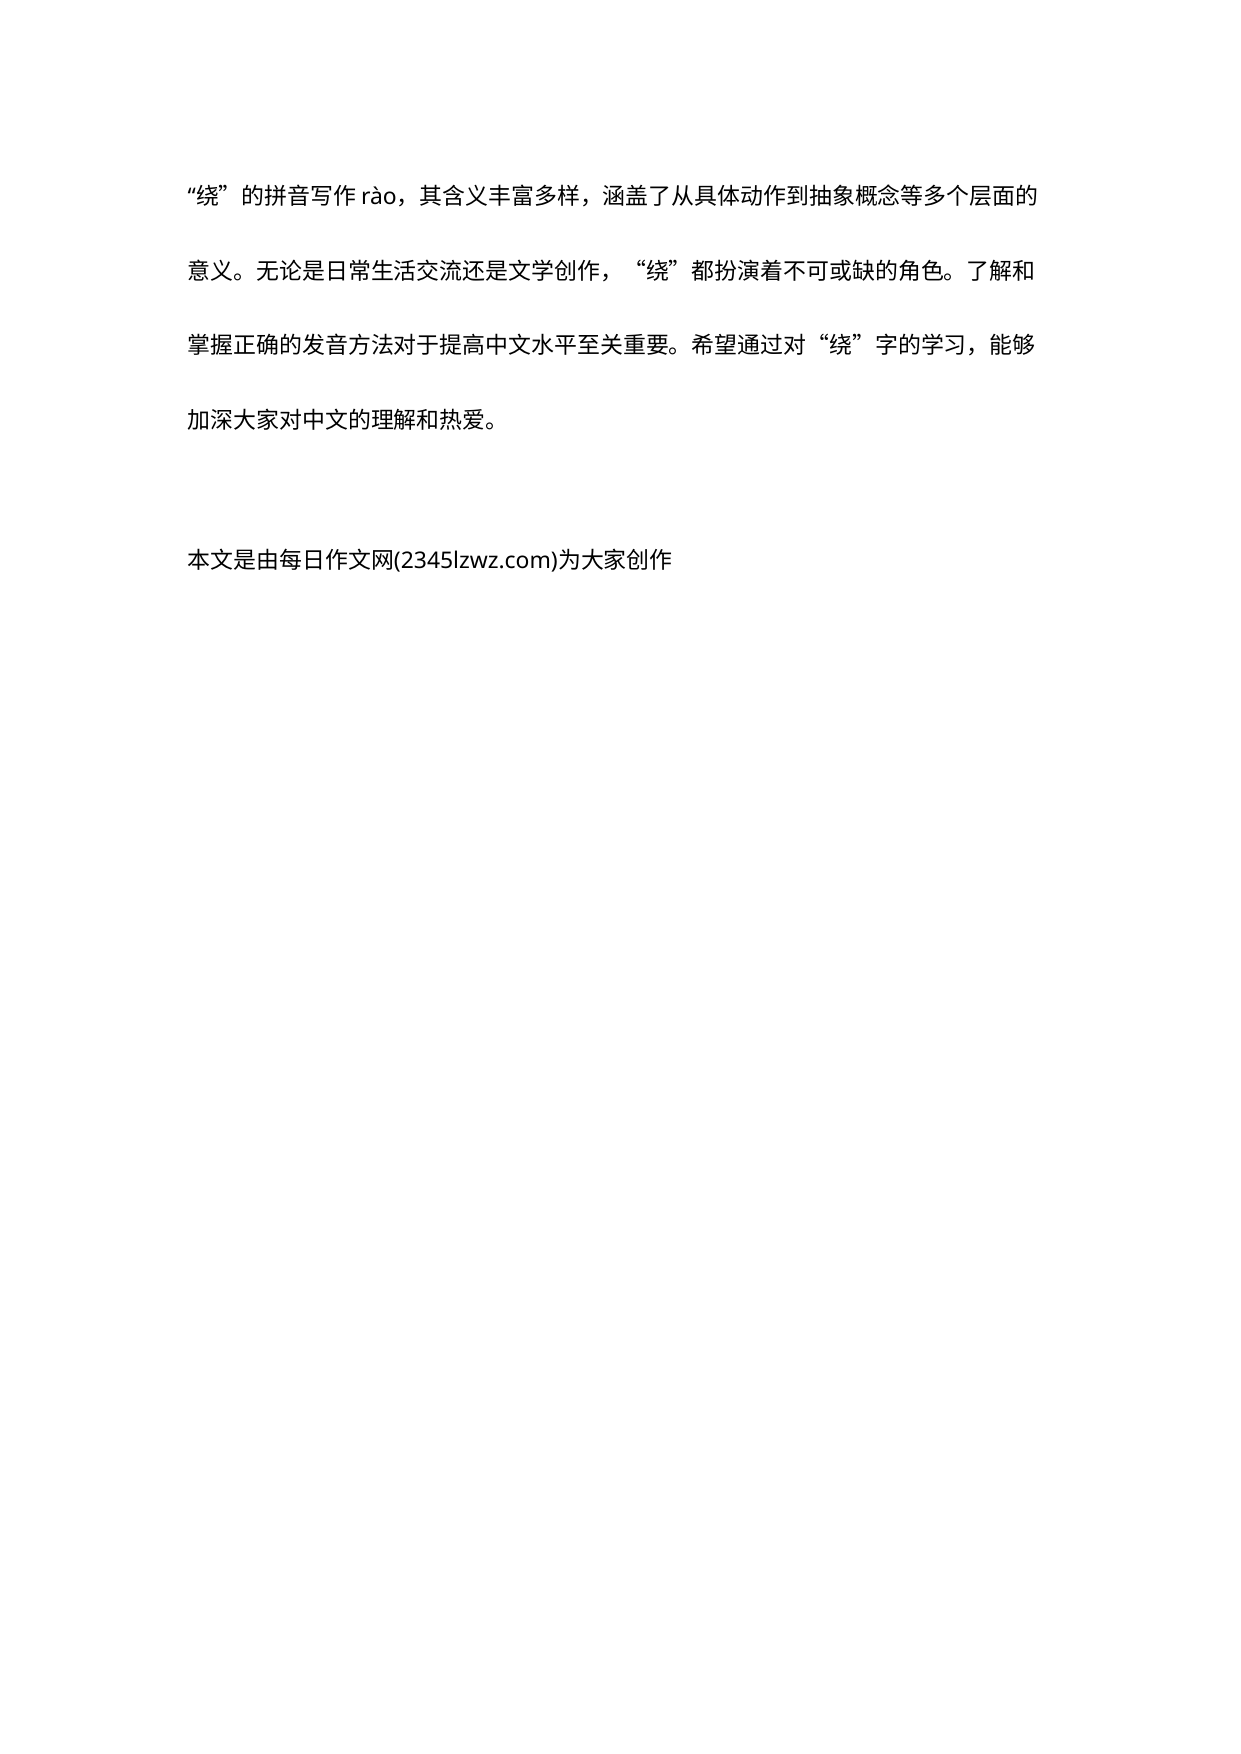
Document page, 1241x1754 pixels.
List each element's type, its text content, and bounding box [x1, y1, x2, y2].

text “绕”的拼音写作rào，其含义丰富多样，涵盖了从具体动作到抽象概念等多个层面的意义。无论是日常生活交流还是文学创作，“绕”都扮演着不可或缺的角色。了解和掌握正确的发音方法对于提高中文水平至关重要。希望通过对“绕”字的学习，能够加深大家对中文的理解和热爱。 [187, 162, 1053, 451]
text 本文是由每日作文网(2345lzwz.com)为大家创作 [187, 526, 1053, 591]
